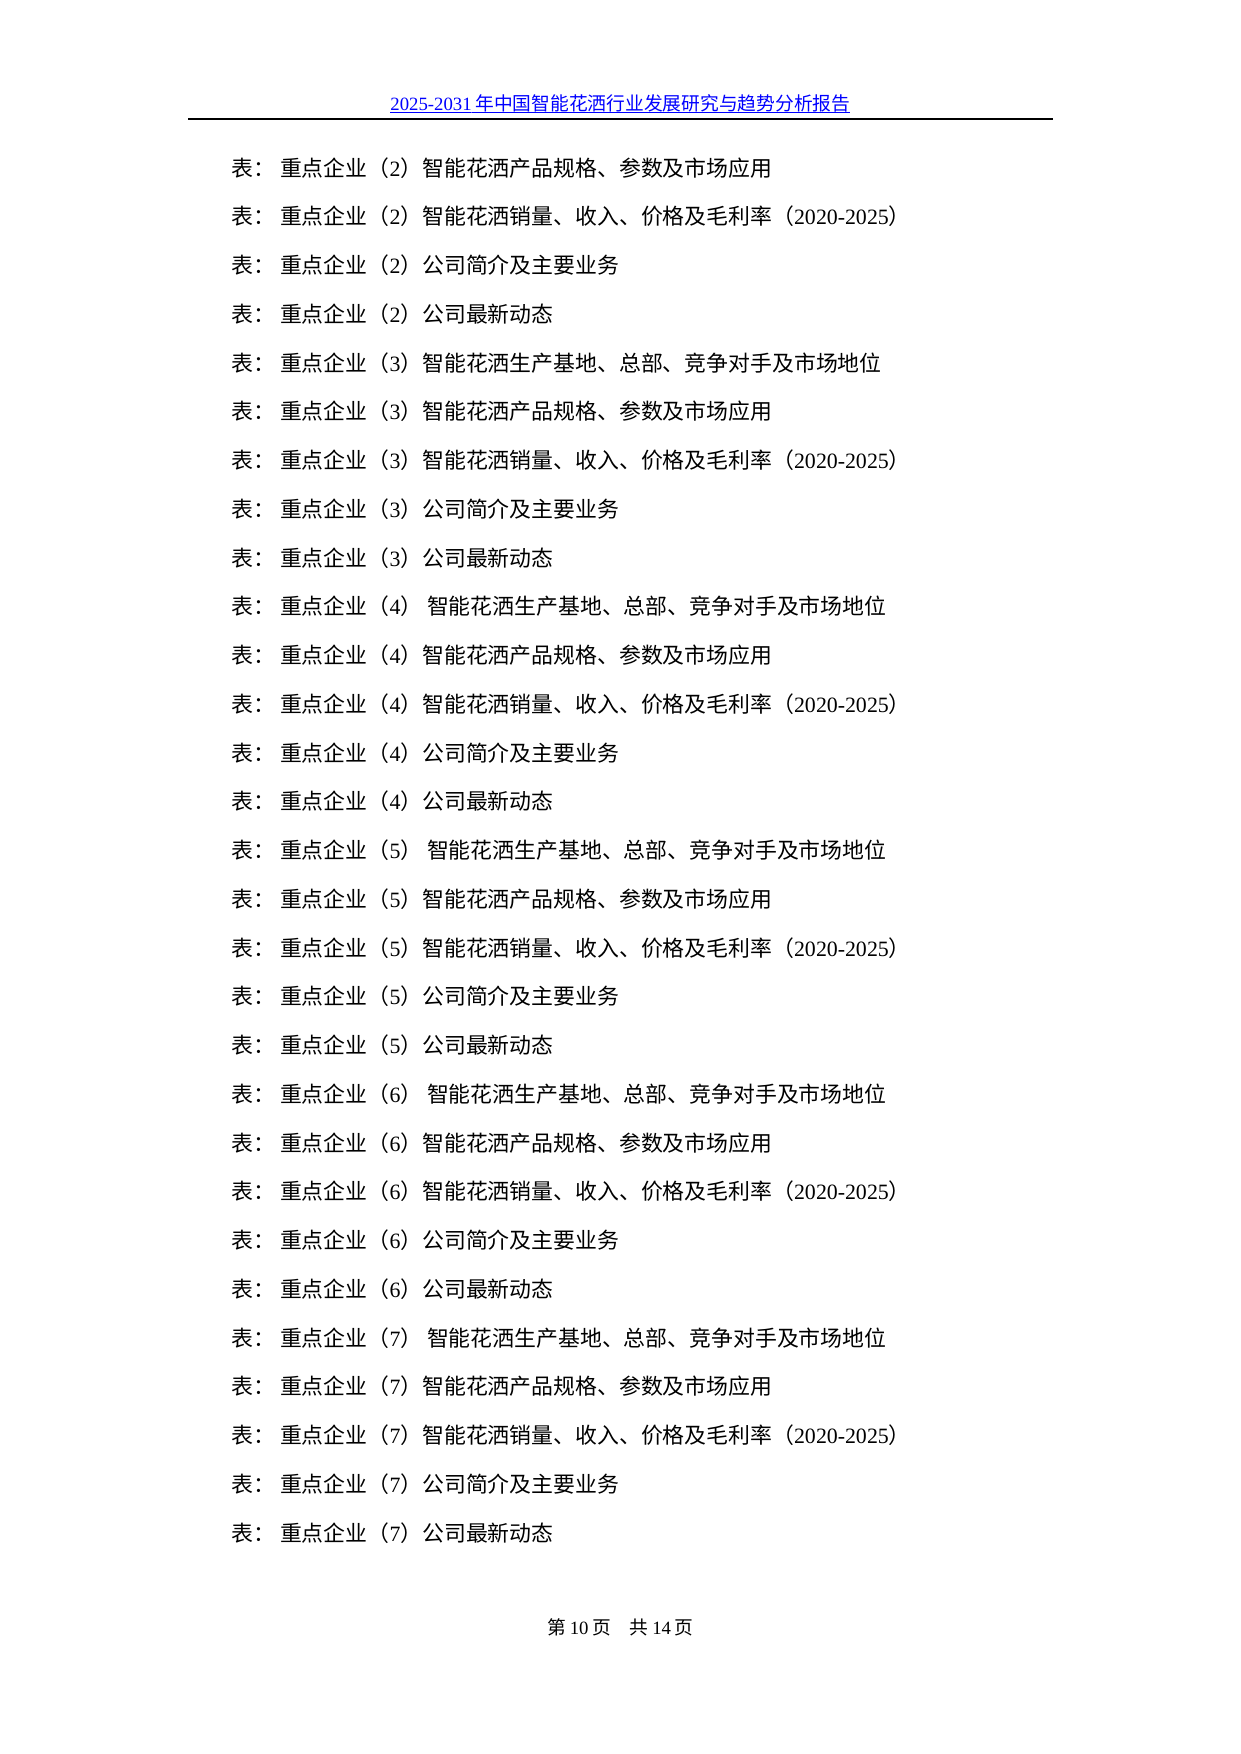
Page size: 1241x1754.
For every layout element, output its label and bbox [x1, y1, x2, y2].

text [187, 150, 1053, 1548]
